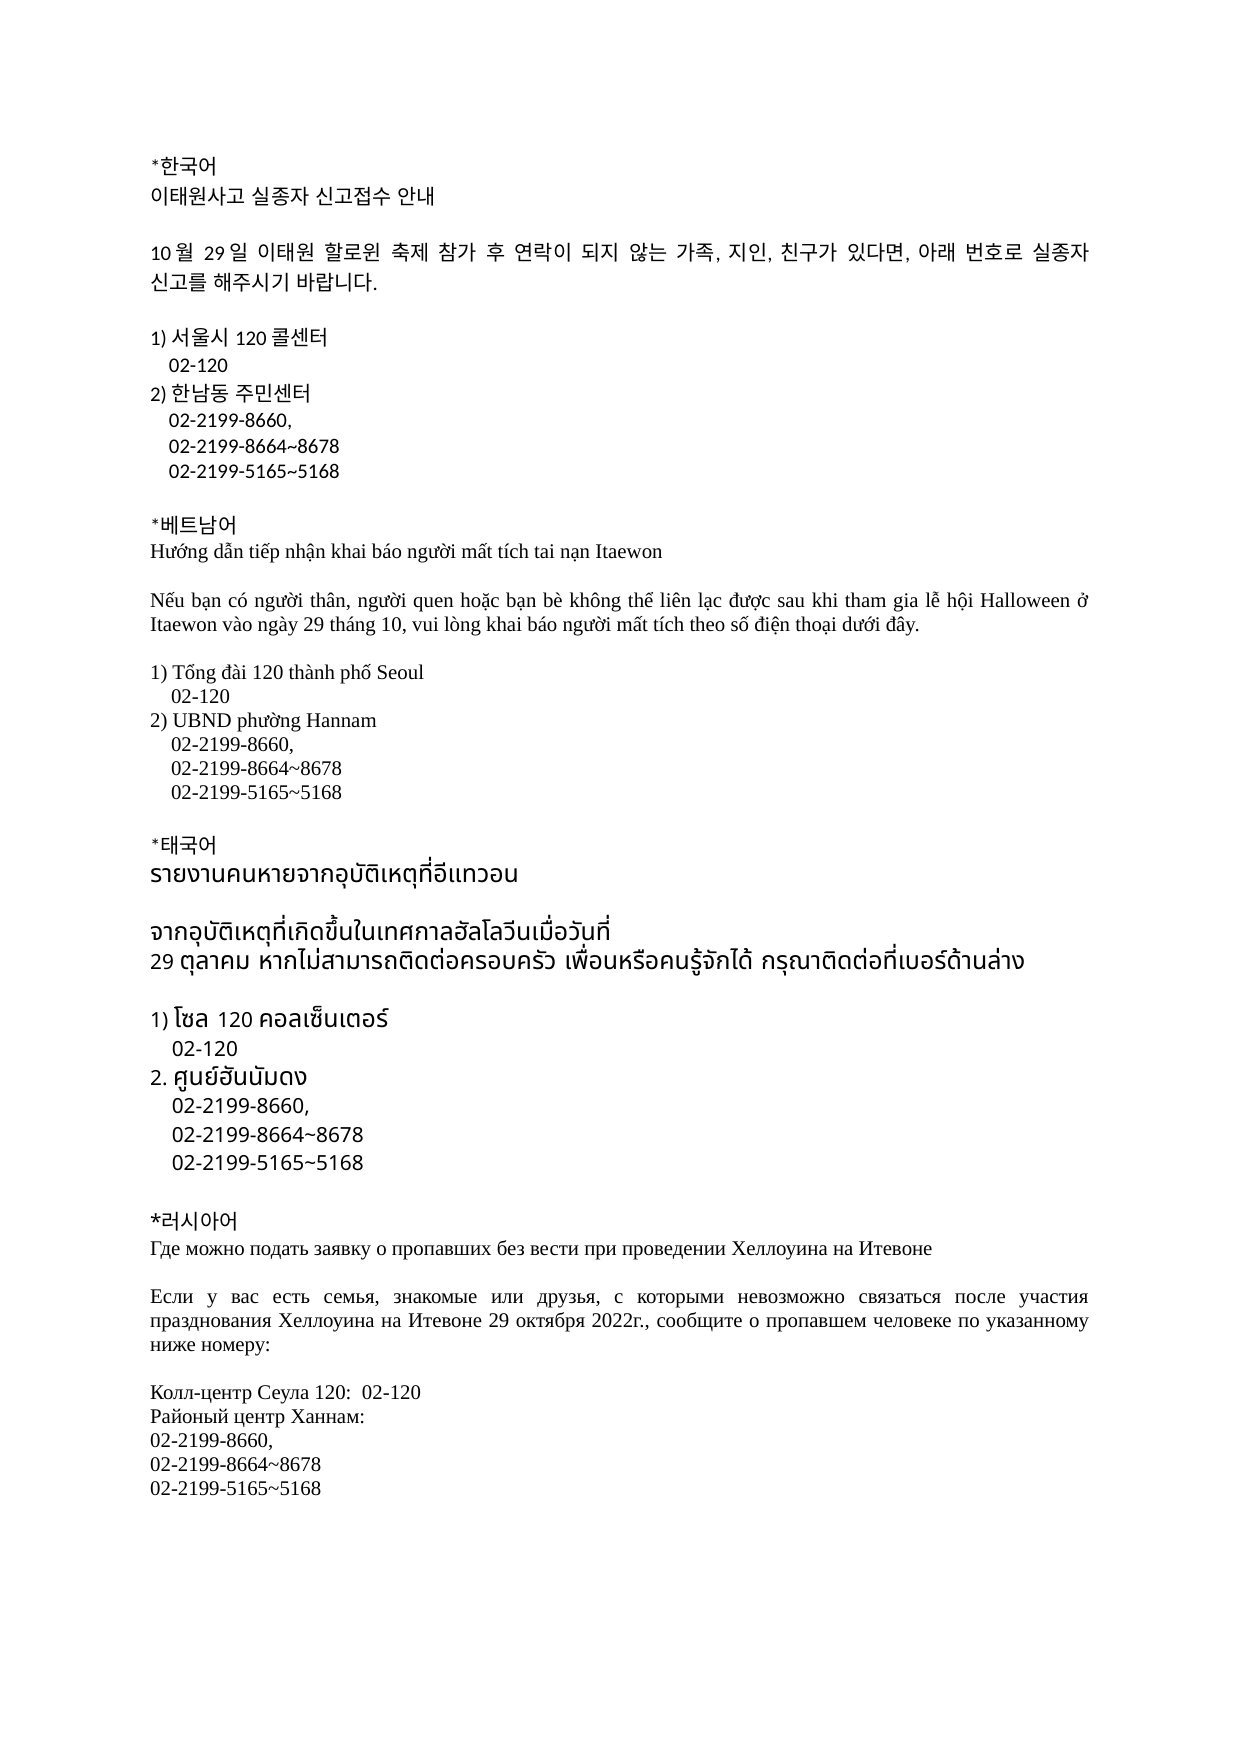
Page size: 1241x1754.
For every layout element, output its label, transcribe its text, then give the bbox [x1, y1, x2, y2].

text 02-2199-8660, [150, 407, 1090, 433]
text 1) โซล 120 คอลเซ็นเตอร์ [150, 1004, 1090, 1034]
text Hướng dẫn tiếp nhận khai báo người mất tích tai nạn Itaewon [150, 539, 1090, 563]
text 02-2199-8660, [150, 1428, 1090, 1452]
text 02-2199-8660, [150, 732, 1090, 756]
text *러시아어 [150, 1205, 1090, 1236]
text 02-2199-5165~5168 [150, 458, 1090, 484]
text รายงานคนหายจากอุบัติเหตุที่อีแทวอน [150, 860, 1090, 889]
text 02-2199-8660, [150, 1091, 1090, 1120]
text 10월 29일 이태원 할로윈 축제 참가 후 연락이 되지 않는 가족, 지인, 친구가 있다면, 아래 번호로 실종자 신고를 해주시기 바랍니다. [150, 236, 1090, 296]
text Где можно подать заявку о пропавших без вести при проведении Хеллоуина на Итевоне [150, 1236, 1090, 1259]
text 02-2199-8664~8678 [150, 1452, 1090, 1476]
text 29 ตุลาคม หากไม่สามารถติดต่อครอบครัว เพื่อนหรือคนรู้จักได้ กรุณาติดต่อที่เบอร์ด้านล่าง [150, 946, 1090, 976]
text 02-2199-8664~8678 [150, 1120, 1090, 1148]
text *태국어 [150, 829, 1090, 860]
text 2) 한남동 주민센터 [150, 377, 1090, 407]
text 02-120 [150, 1034, 1090, 1062]
text Если у вас есть семья, знакомые или друзья, с которыми невозможно связаться после участия празднования Хеллоуина на Итевоне 29 октября 2022г., сообщите о пропавшем человеке по указанному ниже номеру: [150, 1284, 1090, 1356]
text 02-120 [150, 352, 1090, 377]
text 2. ศูนย์ฮันนัมดง [150, 1062, 1090, 1091]
text 02-2199-5165~5168 [150, 780, 1090, 804]
text 02-2199-8664~8678 [150, 756, 1090, 780]
text 02-2199-8664~8678 [150, 433, 1090, 458]
text Районый центр Ханнам: [150, 1404, 1090, 1428]
text 02-2199-5165~5168 [150, 1476, 1090, 1500]
text 2) UBND phường Hannam [150, 708, 1090, 732]
text Колл-центр Сеула 120: 02-120 [150, 1380, 1090, 1404]
text 1) 서울시 120 콜센터 [150, 322, 1090, 352]
text 02-2199-5165~5168 [150, 1148, 1090, 1177]
text 1) Tổng đài 120 thành phố Seoul [150, 660, 1090, 684]
text *베트남어 [150, 509, 1090, 539]
text 02-120 [150, 684, 1090, 708]
text จากอุบัติเหตุที่เกิดขึ้นในเทศกาลฮัลโลวีนเมื่อวันที่ [150, 917, 1090, 946]
text Nếu bạn có người thân, người quen hoặc bạn bè không thể liên lạc được sau khi tham gia lễ hội Halloween ở Itaewon vào ngày 29 tháng 10, vui lòng khai báo người mất tích theo số điện thoại dưới đây. [150, 587, 1090, 636]
text *한국어 [150, 150, 1090, 180]
text 이태원사고 실종자 신고접수 안내 [150, 180, 1090, 210]
